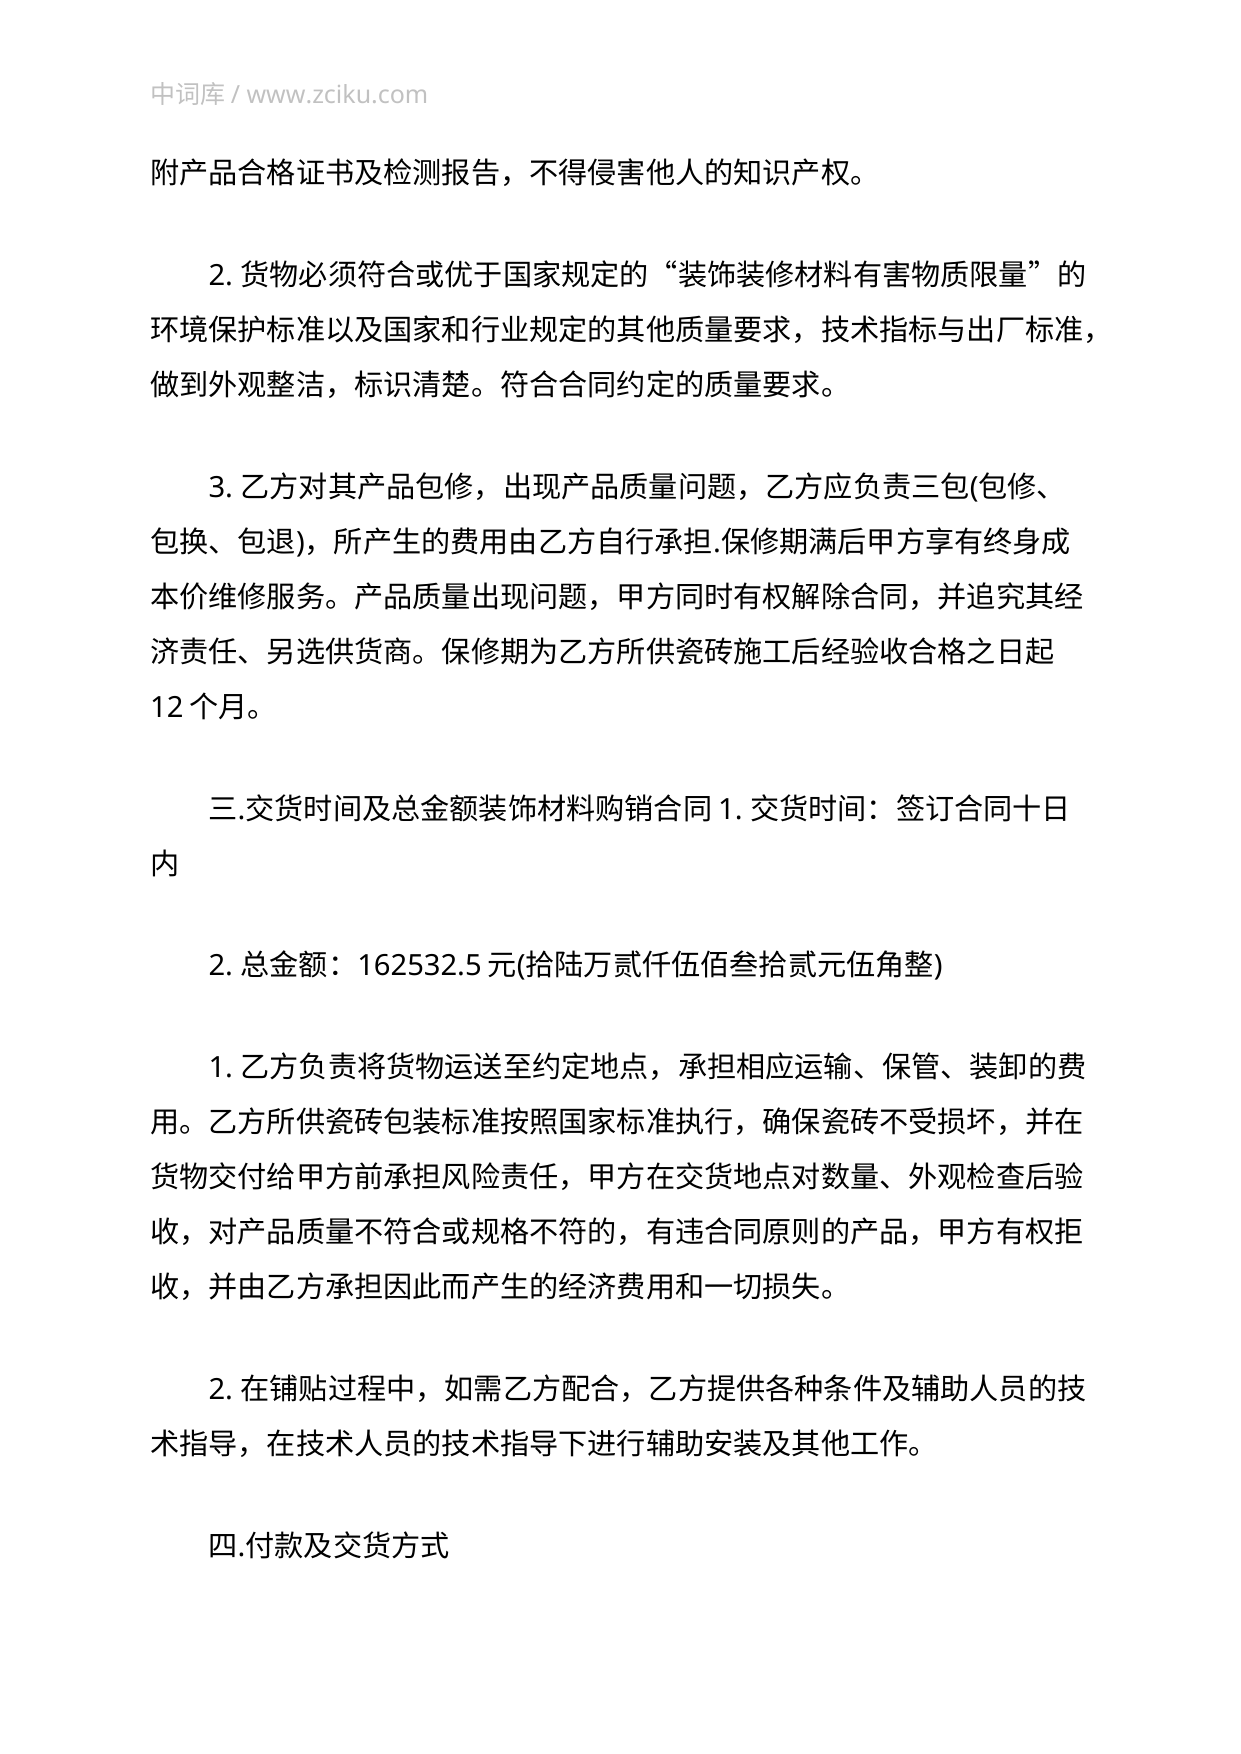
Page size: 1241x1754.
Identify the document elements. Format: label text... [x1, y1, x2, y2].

text 2. 总金额：162532.5元(拾陆万贰仟伍佰叁拾贰元伍角整) [150, 942, 1090, 984]
text 三.交货时间及总金额装饰材料购销合同1. 交货时间：签订合同十日内 [150, 785, 1090, 882]
text 2. 在铺贴过程中，如需乙方配合，乙方提供各种条件及辅助人员的技术指导，在技术人员的技术指导下进行辅助安装及其他工作。 [150, 1365, 1090, 1463]
text 3. 乙方对其产品包修，出现产品质量问题，乙方应负责三包(包修、包换、包退)，所产生的费用由乙方自行承担.保修期满后甲方享有终身成本价维修服务。产品质量出现问题，甲方同时有权解除合同，并追究其经济责任、另选供货商。保修期为乙方所供瓷砖施工后经验收合格之日起12个月。 [150, 463, 1090, 726]
text 四.付款及交货方式 [150, 1522, 1090, 1564]
text 2. 货物必须符合或优于国家规定的“装饰装修材料有害物质限量”的环境保护标准以及国家和行业规定的其他质量要求，技术指标与出厂标准，做到外观整洁，标识清楚。符合合同约定的质量要求。 [150, 252, 1090, 404]
text 1. 乙方负责将货物运送至约定地点，承担相应运输、保管、装卸的费用。乙方所供瓷砖包装标准按照国家标准执行，确保瓷砖不受损坏，并在货物交付给甲方前承担风险责任，甲方在交货地点对数量、外观检查后验收，对产品质量不符合或规格不符的，有违合同原则的产品，甲方有权拒收，并由乙方承担因此而产生的经济费用和一切损失。 [150, 1044, 1090, 1306]
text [150, 150, 1090, 192]
